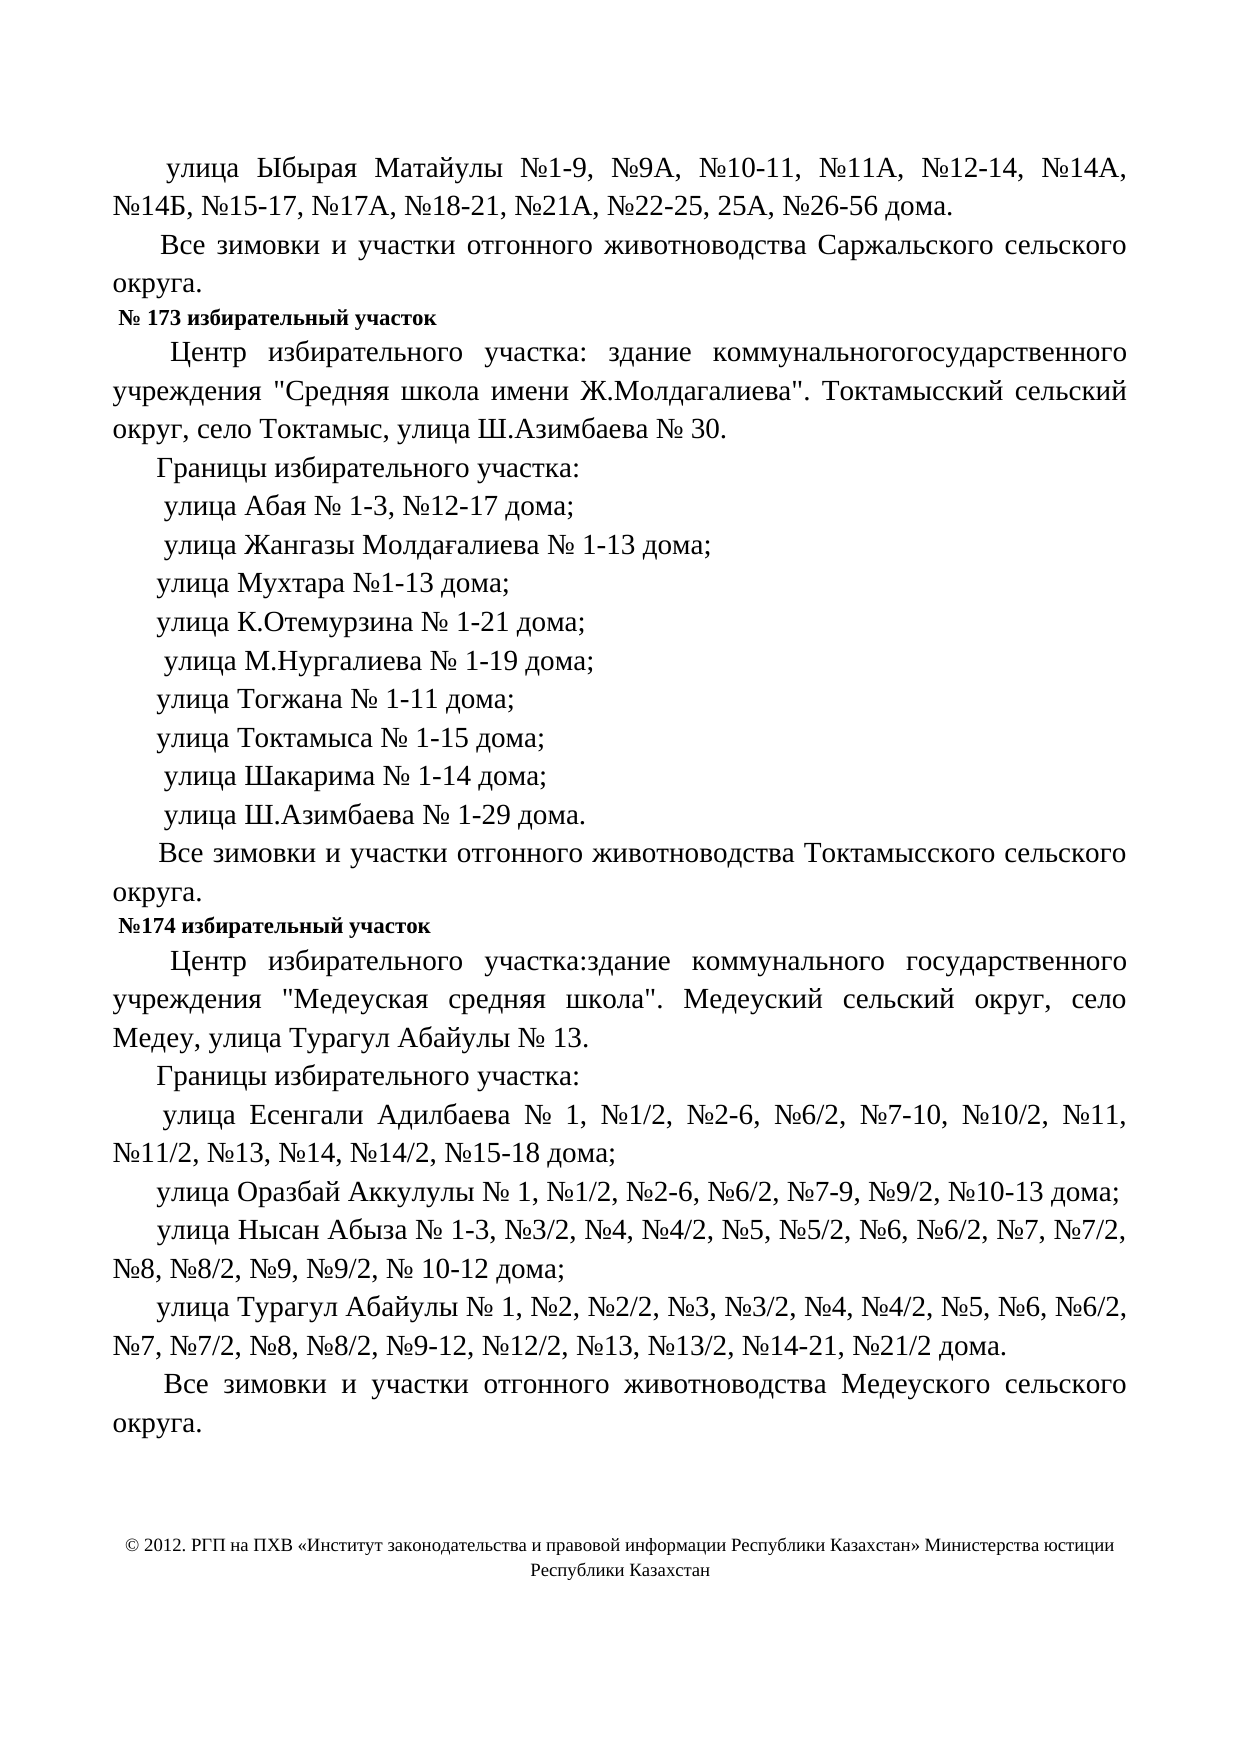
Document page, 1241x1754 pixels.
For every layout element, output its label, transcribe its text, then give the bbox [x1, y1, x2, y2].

text улица М.Нургалиева № 1-19 дома; [112, 643, 1128, 676]
text улица Ш.Азимбаева № 1-29 дома. [112, 797, 1128, 830]
text улица Токтамыса № 1-15 дома; [112, 720, 1128, 753]
text улица Абая № 1-3, №12-17 дома; [112, 488, 1128, 522]
text Центр избирательного участка: здание коммунальногогосударственного учреждения "Средняя школа имени Ж.Молдагалиева". Токтамысский сельский округ, село Токтамыс, улица Ш.Азимбаева № 30. [112, 334, 1128, 445]
text улица Тогжана № 1-11 дома; [112, 681, 1128, 715]
text Границы избирательного участка: [112, 450, 1128, 483]
text улица Жангазы Молдағалиева № 1-13 дома; [112, 527, 1128, 561]
text улица Есенгали Адилбаева № 1, №1/2, №2-6, №6/2, №7-10, №10/2, №11, №11/2, №13, №14, №14/2, №15-18 дома; [112, 1097, 1128, 1169]
text Центр избирательного участка:здание коммунального государственного учреждения "Медеуская средняя школа". Медеуский сельский округ, село Медеу, улица Турагул Абайулы № 13. [112, 943, 1128, 1053]
text Все зимовки и участки отгонного животноводства Токтамысского сельского округа. [112, 835, 1128, 907]
text улица Ыбырая Матайулы №1-9, №9А, №10-11, №11А, №12-14, №14А, №14Б, №15-17, №17А, №18-21, №21А, №22-25, 25А, №26-56 дома. [112, 150, 1128, 222]
text Все зимовки и участки отгонного животноводства Медеуского сельского округа. [112, 1367, 1128, 1439]
text № 173 избирательный участок [112, 304, 1128, 331]
text Границы избирательного участка: [112, 1058, 1128, 1092]
text Все зимовки и участки отгонного животноводства Саржальского сельского округа. [112, 227, 1128, 299]
text №174 избирательный участок [112, 912, 1128, 939]
text улица К.Отемурзина № 1-21 дома; [112, 604, 1128, 638]
text © 2012. РГП на ПХВ «Институт законодательства и правовой информации Республики Казахстан» Министерства юстиции Республики Казахстан [112, 1534, 1128, 1581]
text улица Шакарима № 1-14 дома; [112, 758, 1128, 792]
text улица Турагул Абайулы № 1, №2, №2/2, №3, №3/2, №4, №4/2, №5, №6, №6/2, №7, №7/2, №8, №8/2, №9-12, №12/2, №13, №13/2, №14-21, №21/2 дома. [112, 1289, 1128, 1362]
text улица Мухтара №1-13 дома; [112, 566, 1128, 599]
text улица Оразбай Аккулулы № 1, №1/2, №2-6, №6/2, №7-9, №9/2, №10-13 дома; [112, 1174, 1128, 1207]
text улица Нысан Абыза № 1-3, №3/2, №4, №4/2, №5, №5/2, №6, №6/2, №7, №7/2, №8, №8/2, №9, №9/2, № 10-12 дома; [112, 1212, 1128, 1284]
